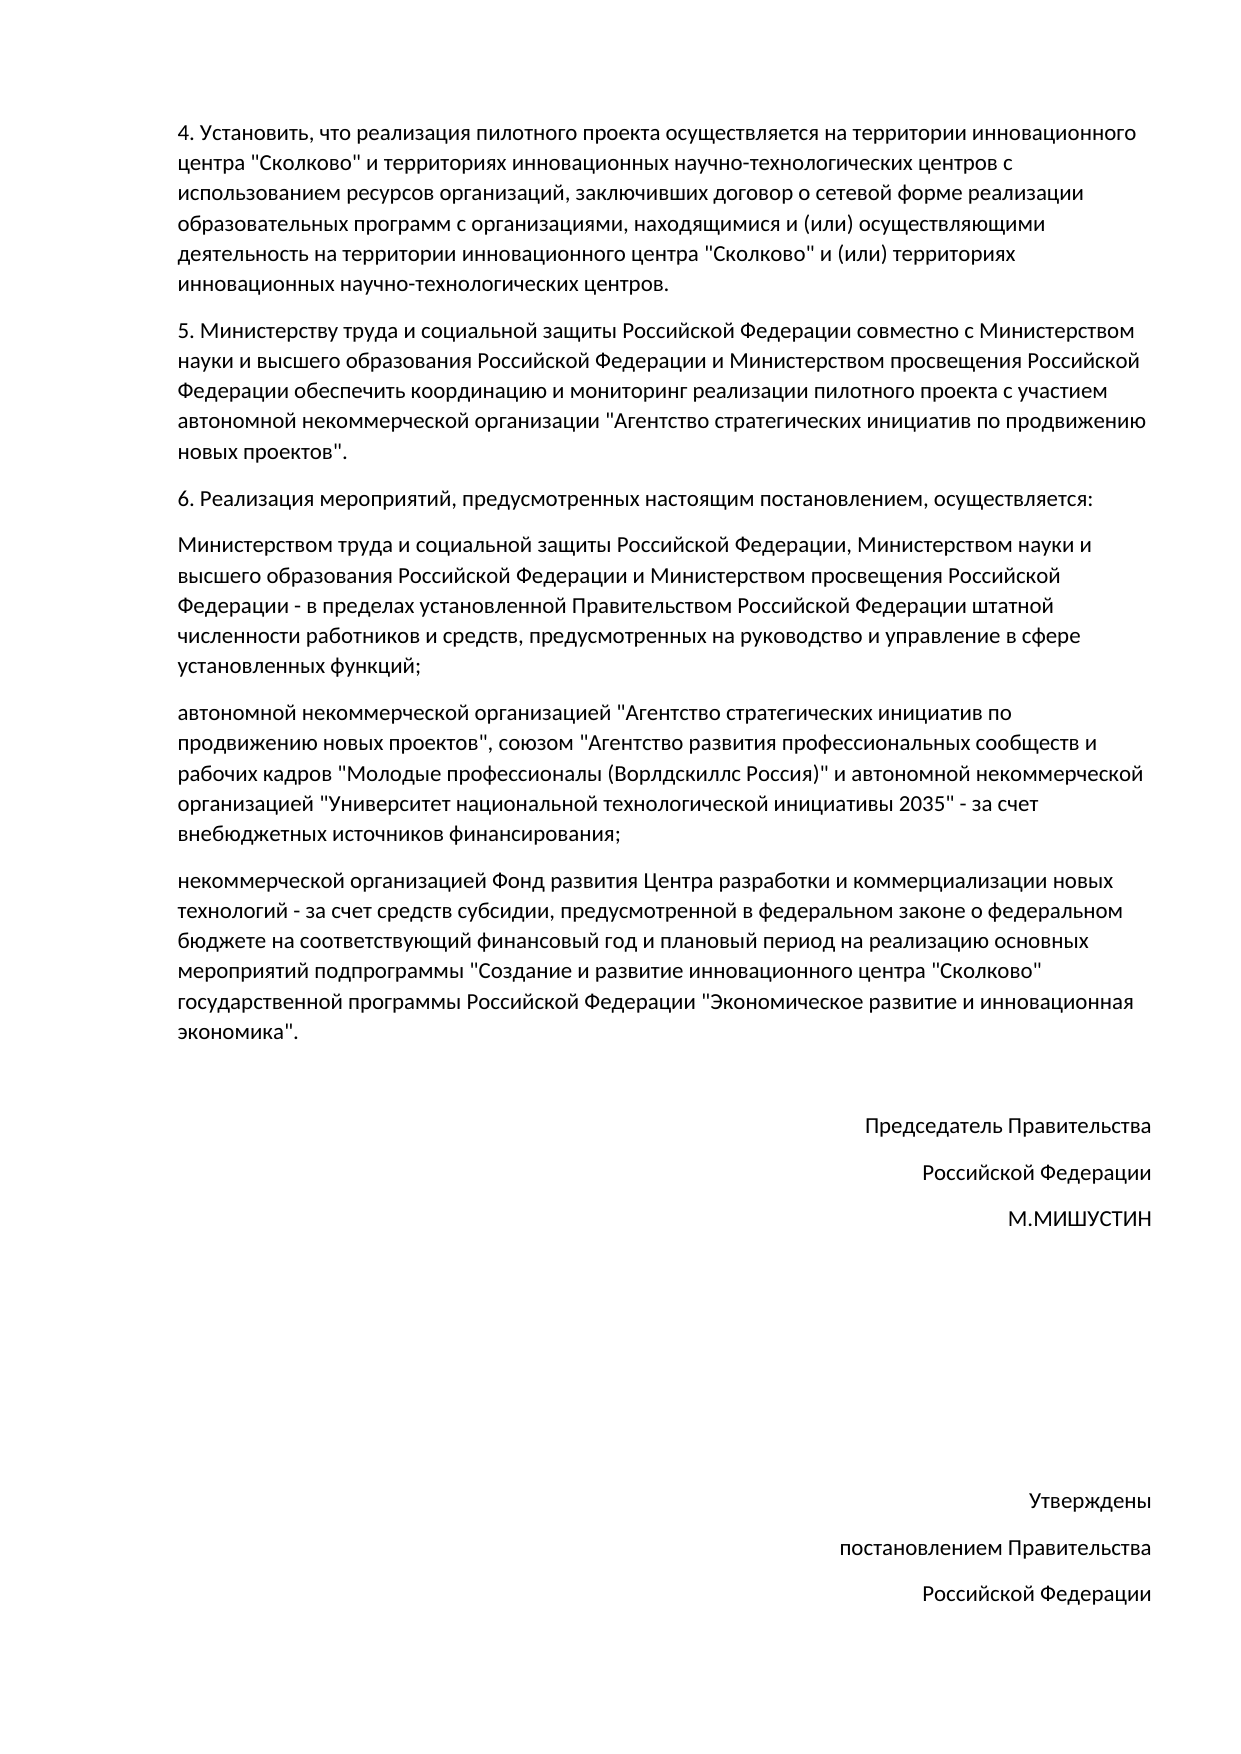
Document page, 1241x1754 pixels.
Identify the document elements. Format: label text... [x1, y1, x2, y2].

text постановлением Правительства [177, 1533, 1152, 1561]
text Министерством труда и социальной защиты Российской Федерации, Министерством науки и высшего образования Российской Федерации и Министерством просвещения Российской Федерации - в пределах установленной Правительством Российской Федерации штатной численности работников и средств, предусмотренных на руководство и управление в сфере установленных функций; [177, 531, 1152, 679]
text автономной некоммерческой организацией "Агентство стратегических инициатив по продвижению новых проектов", союзом "Агентство развития профессиональных сообществ и рабочих кадров "Молодые профессионалы (Ворлдскиллс Россия)" и автономной некоммерческой организацией "Университет национальной технологической инициативы 2035" - за счет внебюджетных источников финансирования; [177, 698, 1152, 847]
text некоммерческой организацией Фонд развития Центра разработки и коммерциализации новых технологий - за счет средств субсидии, предусмотренной в федеральном законе о федеральном бюджете на соответствующий финансовый год и плановый период на реализацию основных мероприятий подпрограммы "Создание и развитие инновационного центра "Сколково" государственной программы Российской Федерации "Экономическое развитие и инновационная экономика". [177, 866, 1152, 1045]
text 5. Министерству труда и социальной защиты Российской Федерации совместно с Министерством науки и высшего образования Российской Федерации и Министерством просвещения Российской Федерации обеспечить координацию и мониторинг реализации пилотного проекта с участием автономной некоммерческой организации "Агентство стратегических инициатив по продвижению новых проектов". [177, 316, 1152, 465]
text Российской Федерации [177, 1579, 1152, 1608]
text 6. Реализация мероприятий, предусмотренных настоящим постановлением, осуществляется: [177, 484, 1152, 512]
text Председатель Правительства [177, 1111, 1152, 1139]
text 4. Установить, что реализация пилотного проекта осуществляется на территории инновационного центра "Сколково" и территориях инновационных научно-технологических центров с использованием ресурсов организаций, заключивших договор о сетевой форме реализации образовательных программ с организациями, находящимися и (или) осуществляющими деятельность на территории инновационного центра "Сколково" и (или) территориях инновационных научно-технологических центров. [177, 118, 1152, 297]
text М.МИШУСТИН [177, 1204, 1152, 1233]
text Утверждены [177, 1486, 1152, 1514]
text Российской Федерации [177, 1158, 1152, 1186]
